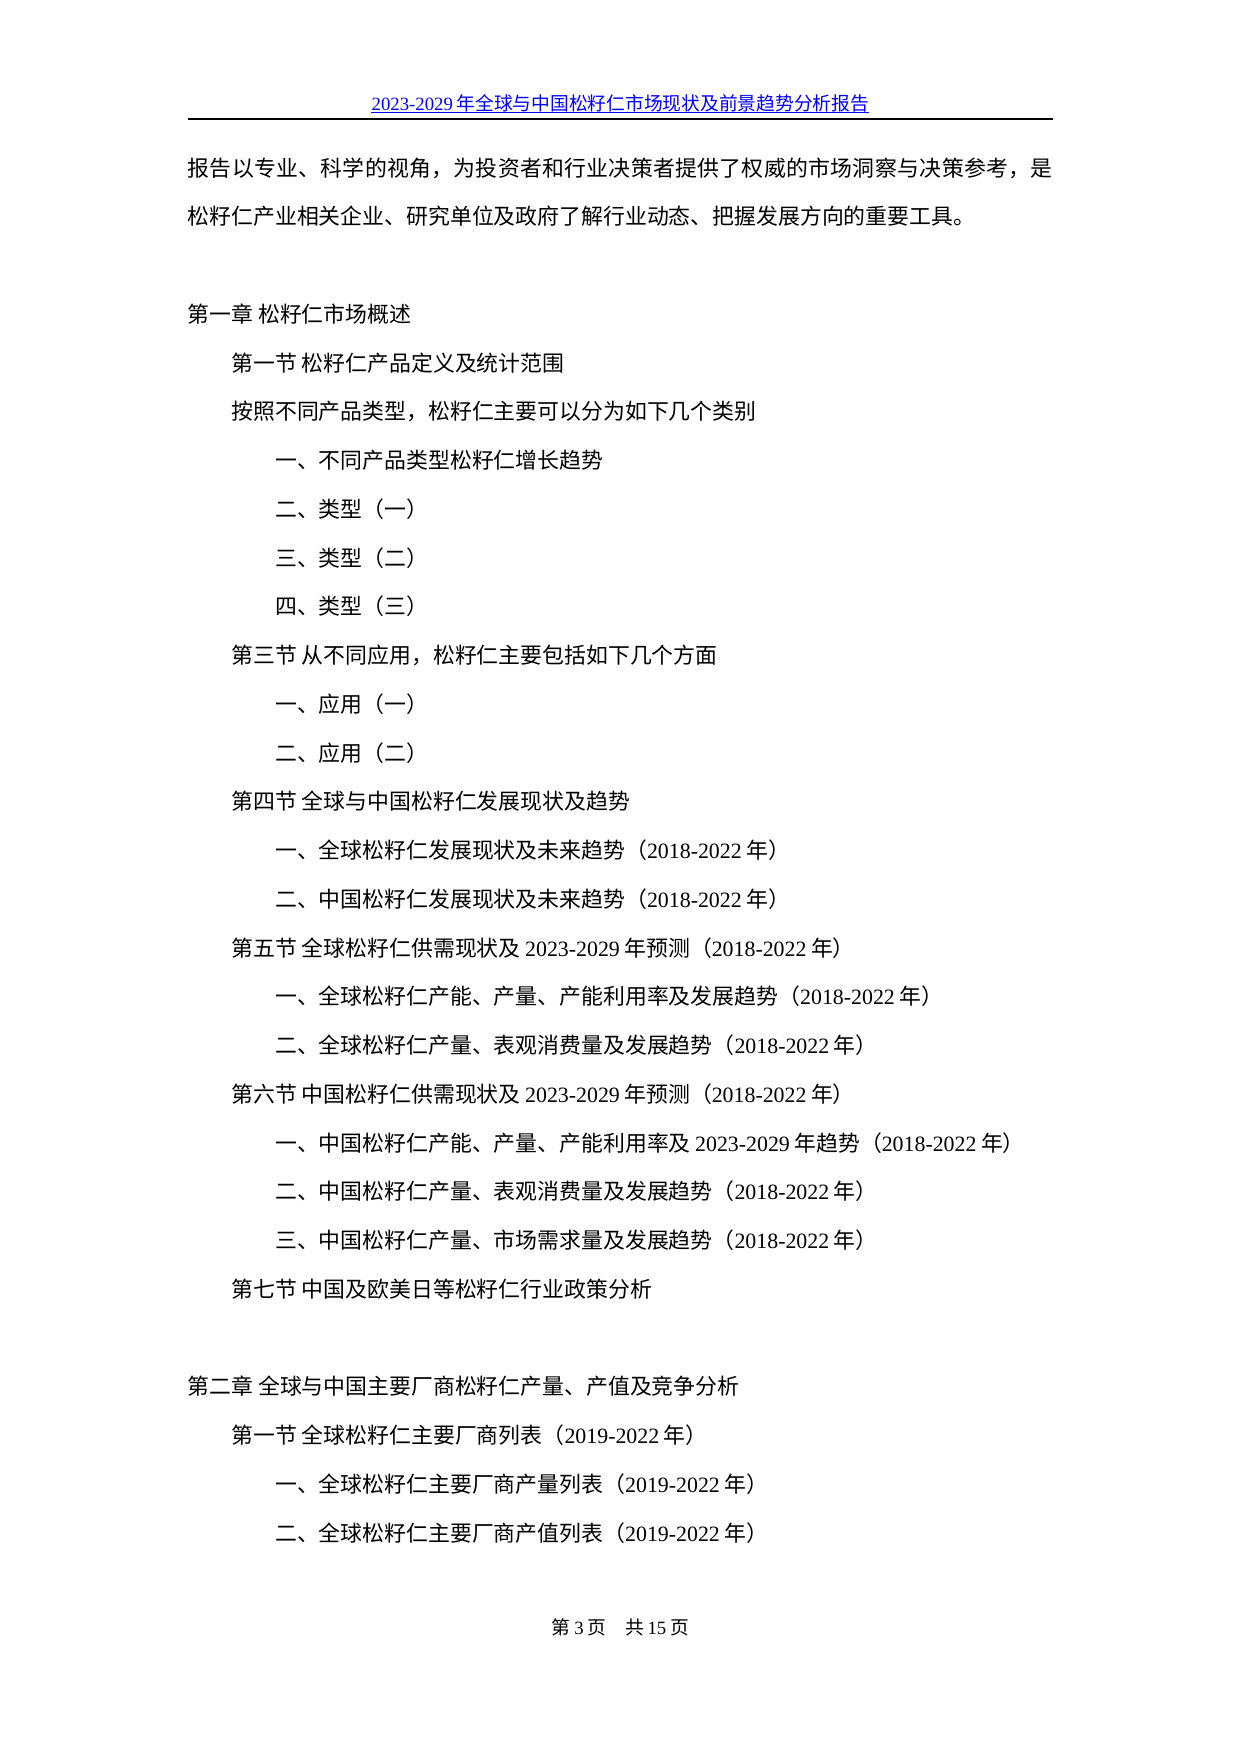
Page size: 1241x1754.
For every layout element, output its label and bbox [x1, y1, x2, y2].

text [187, 150, 1053, 1548]
